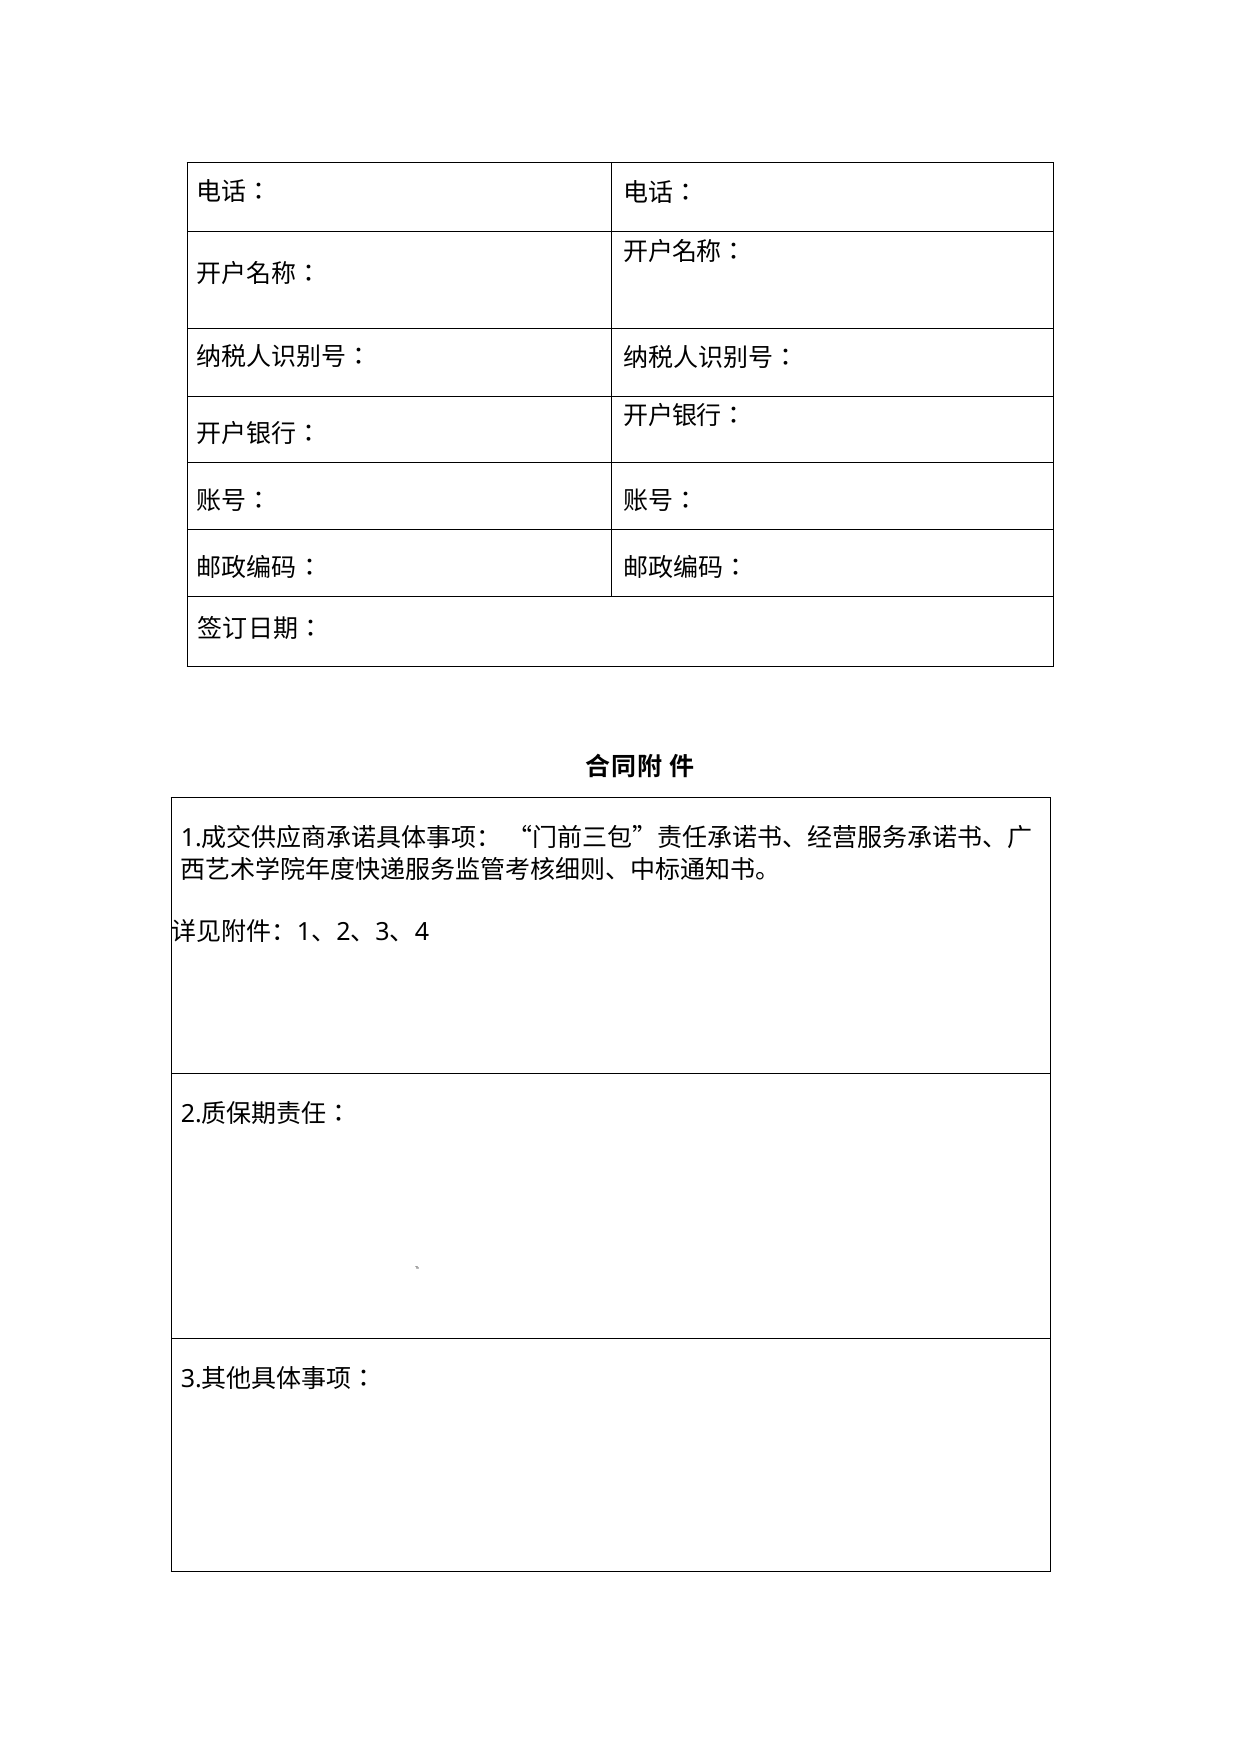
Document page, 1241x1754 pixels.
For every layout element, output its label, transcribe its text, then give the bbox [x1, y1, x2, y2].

table_cell 电话： [612, 163, 1053, 231]
table_cell 2.质保期责任： [172, 1074, 1050, 1338]
table_cell 详见附件：1、2、3、4 [172, 886, 1050, 1073]
table_cell 3.其他具体事项： [172, 1339, 1050, 1571]
table_cell 开户名称： [612, 232, 1053, 327]
table_header 1.成交供应商承诺具体事项： “门前三包”责任承诺书、经营服务承诺书、广西艺术学院年度快递服务监管考核细则、中标通知书。 [172, 798, 1050, 886]
table_cell 账号： [188, 463, 611, 529]
table_cell 开户名称： [188, 232, 611, 327]
text 合 同 附 件 [187, 732, 1053, 797]
table_cell 开户银行： [188, 397, 611, 462]
table_cell 电话： [188, 163, 611, 231]
table_cell 纳税人识别号： [188, 329, 611, 396]
table_cell 邮政编码： [188, 530, 611, 596]
table_cell 开户银行： [612, 397, 1053, 462]
table_cell 纳税人识别号： [612, 329, 1053, 396]
table_cell 签订日期： [188, 597, 1053, 666]
table_cell 账号： [612, 463, 1053, 529]
table_cell 邮政编码： [612, 530, 1053, 596]
